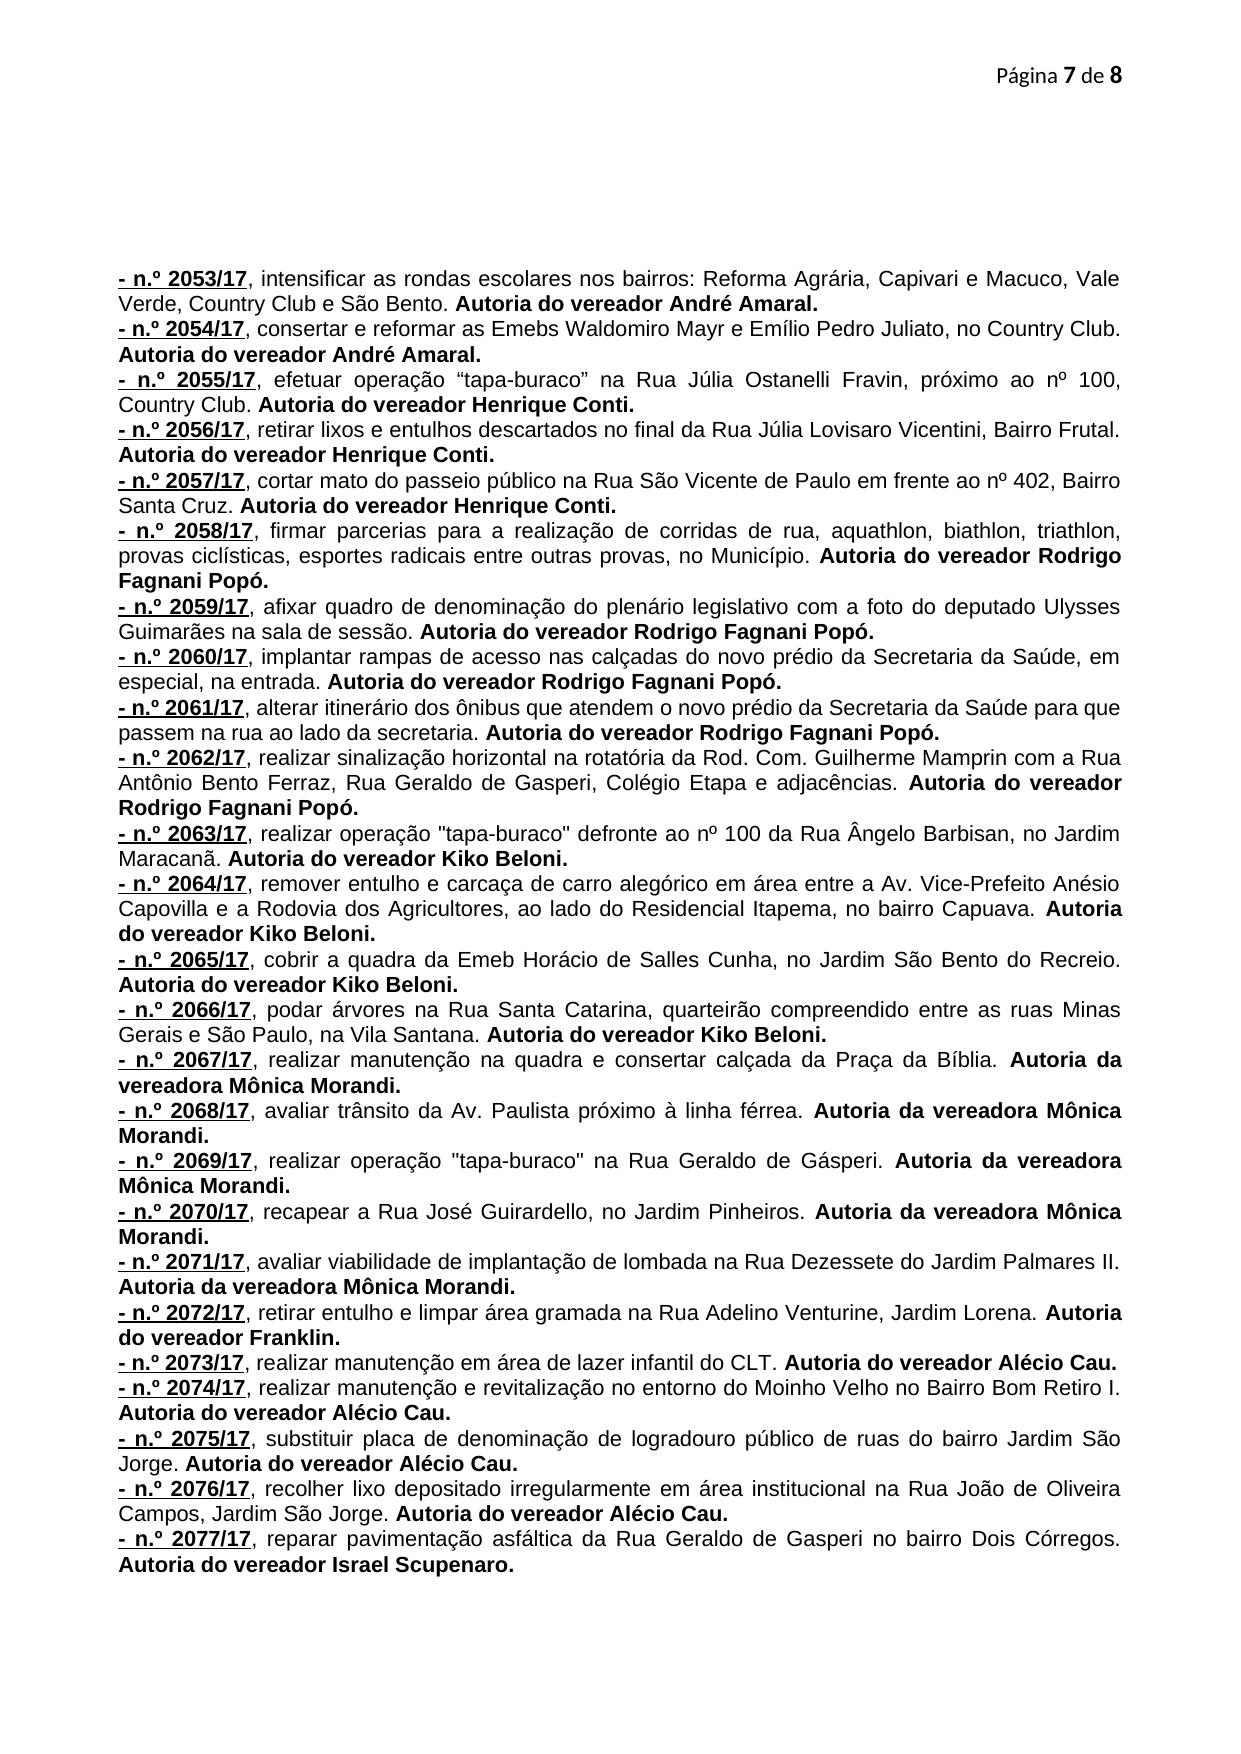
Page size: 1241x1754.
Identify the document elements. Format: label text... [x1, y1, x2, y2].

text - n.º 2055/17, efetuar operação “tapa-buraco” na Rua Júlia Ostanelli Fravin, próximo ao nº 100, Country Club. Autoria do vereador Henrique Conti. [118, 367, 1122, 417]
text - n.º 2056/17, retirar lixos e entulhos descartados no final da Rua Júlia Lovisaro Vicentini, Bairro Frutal. Autoria do vereador Henrique Conti. [118, 417, 1122, 467]
text - n.º 2076/17, recolher lixo depositado irregularmente em área institucional na Rua João de Oliveira Campos, Jardim São Jorge. Autoria do vereador Alécio Cau. [118, 1476, 1122, 1526]
text - n.º 2057/17, cortar mato do passeio público na Rua São Vicente de Paulo em frente ao nº 402, Bairro Santa Cruz. Autoria do vereador Henrique Conti. [118, 467, 1122, 518]
text - n.º 2075/17, substituir placa de denominação de logradouro público de ruas do bairro Jardim São Jorge. Autoria do vereador Alécio Cau. [118, 1425, 1122, 1476]
text - n.º 2071/17, avaliar viabilidade de implantação de lombada na Rua Dezessete do Jardim Palmares II. Autoria da vereadora Mônica Morandi. [118, 1249, 1122, 1299]
text - n.º 2073/17, realizar manutenção em área de lazer infantil do CLT. Autoria do vereador Alécio Cau. [118, 1350, 1122, 1375]
text - n.º 2053/17, intensificar as rondas escolares nos bairros: Reforma Agrária, Capivari e Macuco, Vale Verde, Country Club e São Bento. Autoria do vereador André Amaral. [118, 266, 1122, 316]
text - n.º 2070/17, recapear a Rua José Guirardello, no Jardim Pinheiros. Autoria da vereadora Mônica Morandi. [118, 1198, 1122, 1249]
text - n.º 2054/17, consertar e reformar as Emebs Waldomiro Mayr e Emílio Pedro Juliato, no Country Club. Autoria do vereador André Amaral. [118, 316, 1122, 367]
text - n.º 2063/17, realizar operação "tapa-buraco" defronte ao nº 100 da Rua Ângelo Barbisan, no Jardim Maracanã. Autoria do vereador Kiko Beloni. [118, 820, 1122, 871]
text - n.º 2074/17, realizar manutenção e revitalização no entorno do Moinho Velho no Bairro Bom Retiro I. Autoria do vereador Alécio Cau. [118, 1375, 1122, 1425]
text - n.º 2077/17, reparar pavimentação asfáltica da Rua Geraldo de Gasperi no bairro Dois Córregos. Autoria do vereador Israel Scupenaro. [118, 1526, 1122, 1577]
text - n.º 2066/17, podar árvores na Rua Santa Catarina, quarteirão compreendido entre as ruas Minas Gerais e São Paulo, na Vila Santana. Autoria do vereador Kiko Beloni. [118, 997, 1122, 1047]
text - n.º 2067/17, realizar manutenção na quadra e consertar calçada da Praça da Bíblia. Autoria da vereadora Mônica Morandi. [118, 1047, 1122, 1098]
text - n.º 2069/17, realizar operação "tapa-buraco" na Rua Geraldo de Gásperi. Autoria da vereadora Mônica Morandi. [118, 1148, 1122, 1198]
text - n.º 2065/17, cobrir a quadra da Emeb Horácio de Salles Cunha, no Jardim São Bento do Recreio. Autoria do vereador Kiko Beloni. [118, 946, 1122, 997]
text - n.º 2062/17, realizar sinalização horizontal na rotatória da Rod. Com. Guilherme Mamprin com a Rua Antônio Bento Ferraz, Rua Geraldo de Gasperi, Colégio Etapa e adjacências. Autoria do vereador Rodrigo Fagnani Popó. [118, 745, 1122, 820]
text - n.º 2058/17, firmar parcerias para a realização de corridas de rua, aquathlon, biathlon, triathlon, provas ciclísticas, esportes radicais entre outras provas, no Município. Autoria do vereador Rodrigo Fagnani Popó. [118, 518, 1122, 593]
text - n.º 2059/17, afixar quadro de denominação do plenário legislativo com a foto do deputado Ulysses Guimarães na sala de sessão. Autoria do vereador Rodrigo Fagnani Popó. [118, 593, 1122, 644]
text - n.º 2068/17, avaliar trânsito da Av. Paulista próximo à linha férrea. Autoria da vereadora Mônica Morandi. [118, 1098, 1122, 1148]
text - n.º 2064/17, remover entulho e carcaça de carro alegórico em área entre a Av. Vice-Prefeito Anésio Capovilla e a Rodovia dos Agricultores, ao lado do Residencial Itapema, no bairro Capuava. Autoria do vereador Kiko Beloni. [118, 871, 1122, 946]
text - n.º 2060/17, implantar rampas de acesso nas calçadas do novo prédio da Secretaria da Saúde, em especial, na entrada. Autoria do vereador Rodrigo Fagnani Popó. [118, 644, 1122, 694]
text - n.º 2061/17, alterar itinerário dos ônibus que atendem o novo prédio da Secretaria da Saúde para que passem na rua ao lado da secretaria. Autoria do vereador Rodrigo Fagnani Popó. [118, 694, 1122, 745]
text - n.º 2072/17, retirar entulho e limpar área gramada na Rua Adelino Venturine, Jardim Lorena. Autoria do vereador Franklin. [118, 1299, 1122, 1350]
